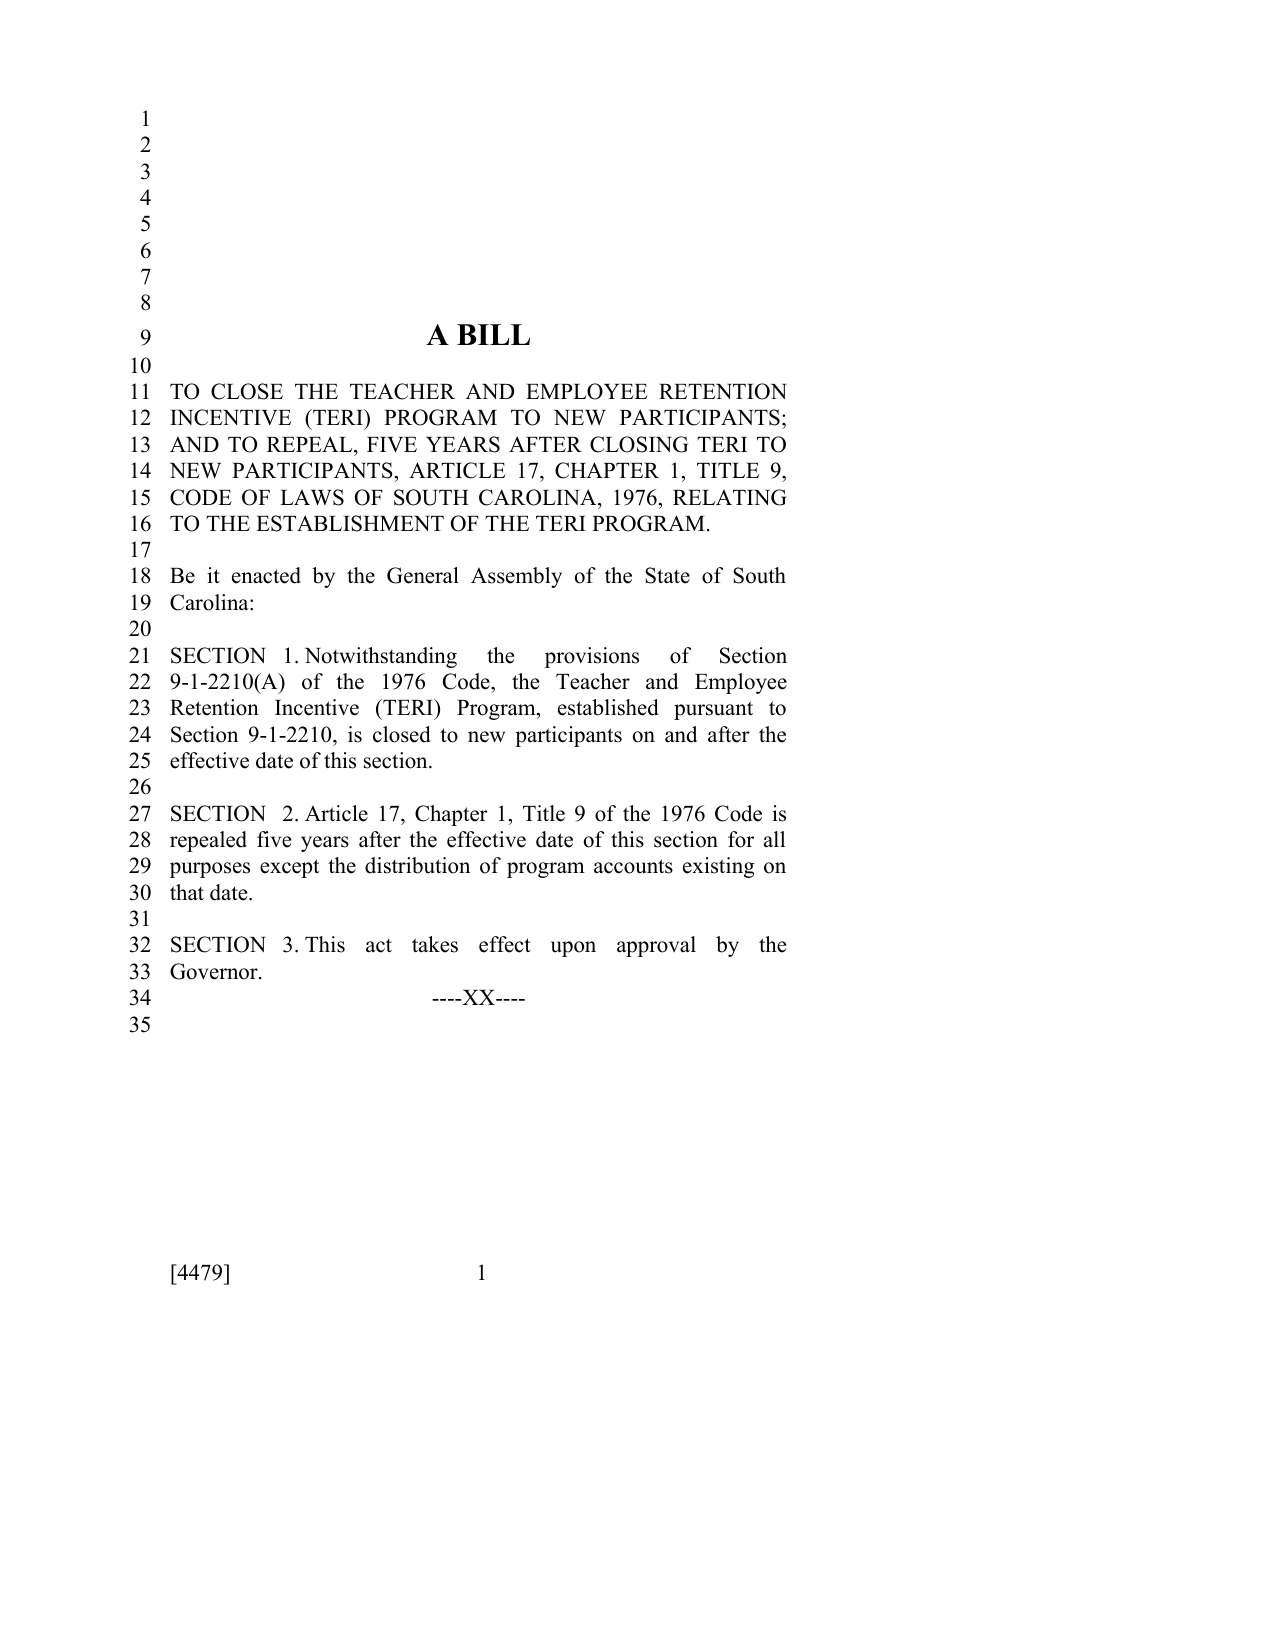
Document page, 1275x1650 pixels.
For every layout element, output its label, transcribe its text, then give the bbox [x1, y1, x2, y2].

text SECTION 3. This act takes effect upon approval by the Governor. [169, 932, 787, 984]
text A BILL [169, 316, 787, 352]
text SECTION 2. Article 17, Chapter 1, Title 9 of the 1976 Code is repealed five years after the effective date of this section for all purposes except the distribution of program accounts existing on that date. [169, 800, 787, 905]
text Be it enacted by the General Assembly of the State of South Carolina: [169, 563, 787, 615]
text ----XX---- [169, 984, 787, 1011]
text SECTION 1. Notwithstanding the provisions of Section 9-1-2210(A) of the 1976 Code, the Teacher and Employee Retention Incentive (TERI) Program, established pursuant to Section 9-1-2210, is closed to new participants on and after the effective date of this section. [169, 642, 787, 773]
text TO CLOSE THE TEACHER AND EMPLOYEE RETENTION INCENTIVE (TERI) PROGRAM TO NEW PARTICIPANTS; AND TO REPEAL, FIVE YEARS AFTER CLOSING TERI TO NEW PARTICIPANTS, ARTICLE 17, CHAPTER 1, TITLE 9, CODE OF LAWS OF SOUTH CAROLINA, 1976, RELATING TO THE ESTABLISHMENT OF THE TERI PROGRAM. [169, 378, 787, 536]
